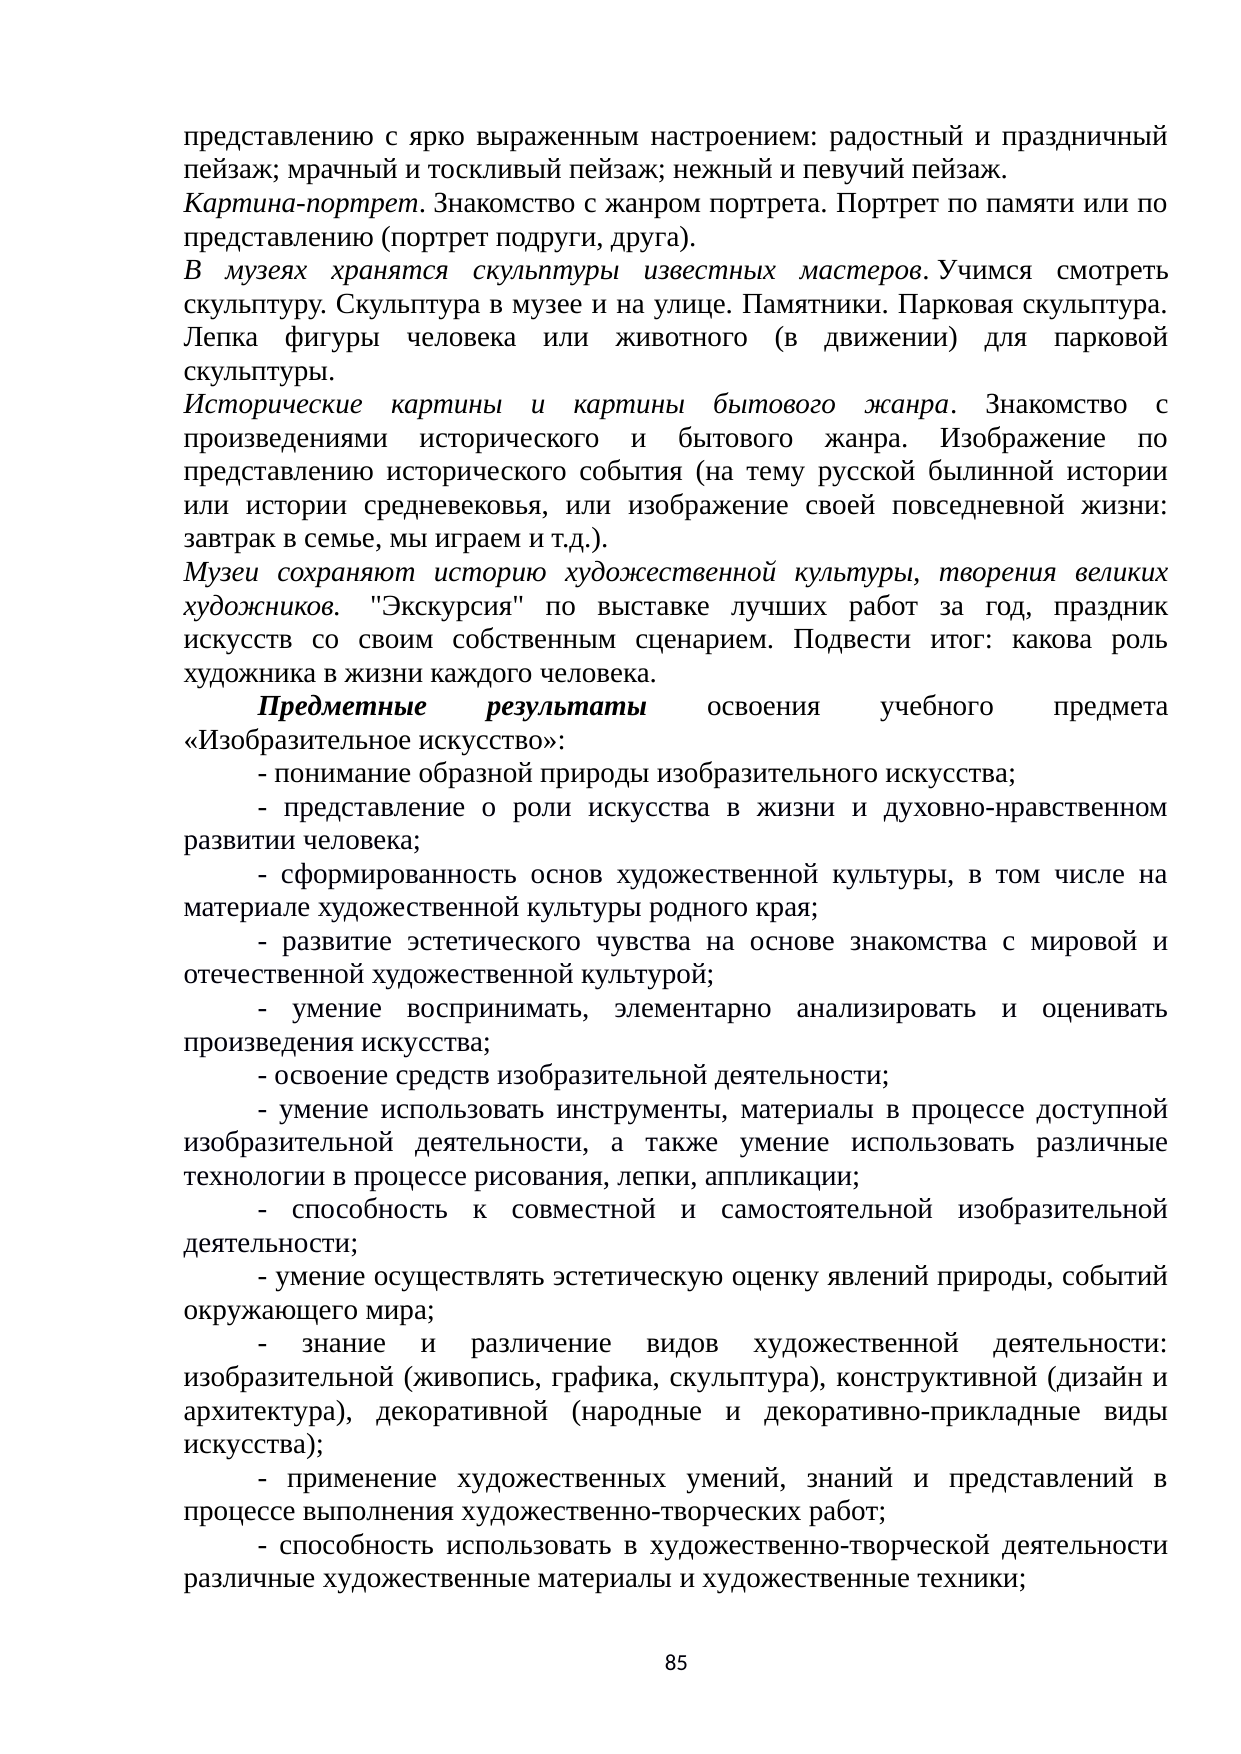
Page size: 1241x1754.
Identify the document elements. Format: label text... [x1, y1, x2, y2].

text - способность использовать в художественно-творческой деятельности различные художественные материалы и художественные техники; [183, 1527, 1169, 1594]
text - применение художественных умений, знаний и представлений в процессе выполнения художественно-творческих работ; [183, 1460, 1169, 1527]
text - знание и различение видов художественной деятельности: изобразительной (живопись, графика, скульптура), конструктивной (дизайн и архитектура), декоративной (народные и декоративно-прикладные виды искусства); [183, 1326, 1169, 1460]
text В музеях хранятся скульптуры известных мастеров. Учимся смотреть скульптуру. Скульптура в музее и на улице. Памятники. Парковая скульптура. Лепка фигуры человека или животного (в движении) для парковой скульптуры. [183, 252, 1169, 386]
text Музеи сохраняют историю художественной культуры, творения великих художников. "Экскурсия" по выставке лучших работ за год, праздник искусств со своим собственным сценарием. Подвести итог: какова роль художника в жизни каждого человека. [183, 554, 1169, 688]
text Картина-портрет. Знакомство с жанром портрета. Портрет по памяти или по представлению (портрет подруги, друга). [183, 185, 1169, 252]
text - развитие эстетического чувства на основе знакомства с мировой и отечественной художественной культурой; [183, 923, 1169, 990]
text - понимание образной природы изобразительного искусства; [183, 755, 1169, 789]
text - представление о роли искусства в жизни и духовно-нравственном развитии человека; [183, 789, 1169, 856]
text - сформированность основ художественной культуры, в том числе на материале художественной культуры родного края; [183, 856, 1169, 923]
text - способность к совместной и самостоятельной изобразительной деятельности; [183, 1191, 1169, 1258]
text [183, 118, 1169, 185]
text - освоение средств изобразительной деятельности; [183, 1057, 1169, 1091]
text Исторические картины и картины бытового жанра. Знакомство с произведениями исторического и бытового жанра. Изображение по представлению исторического события (на тему русской былинной истории или истории средневековья, или изображение своей повседневной жизни: завтрак в семье, мы играем и т.д.). [183, 386, 1169, 554]
text Предметные результаты освоения учебного предмета «Изобразительное искусство»: [183, 688, 1169, 755]
text - умение использовать инструменты, материалы в процессе доступной изобразительной деятельности, а также умение использовать различные технологии в процессе рисования, лепки, аппликации; [183, 1091, 1169, 1191]
text - умение воспринимать, элементарно анализировать и оценивать произведения искусства; [183, 990, 1169, 1057]
text - умение осуществлять эстетическую оценку явлений природы, событий окружающего мира; [183, 1258, 1169, 1326]
